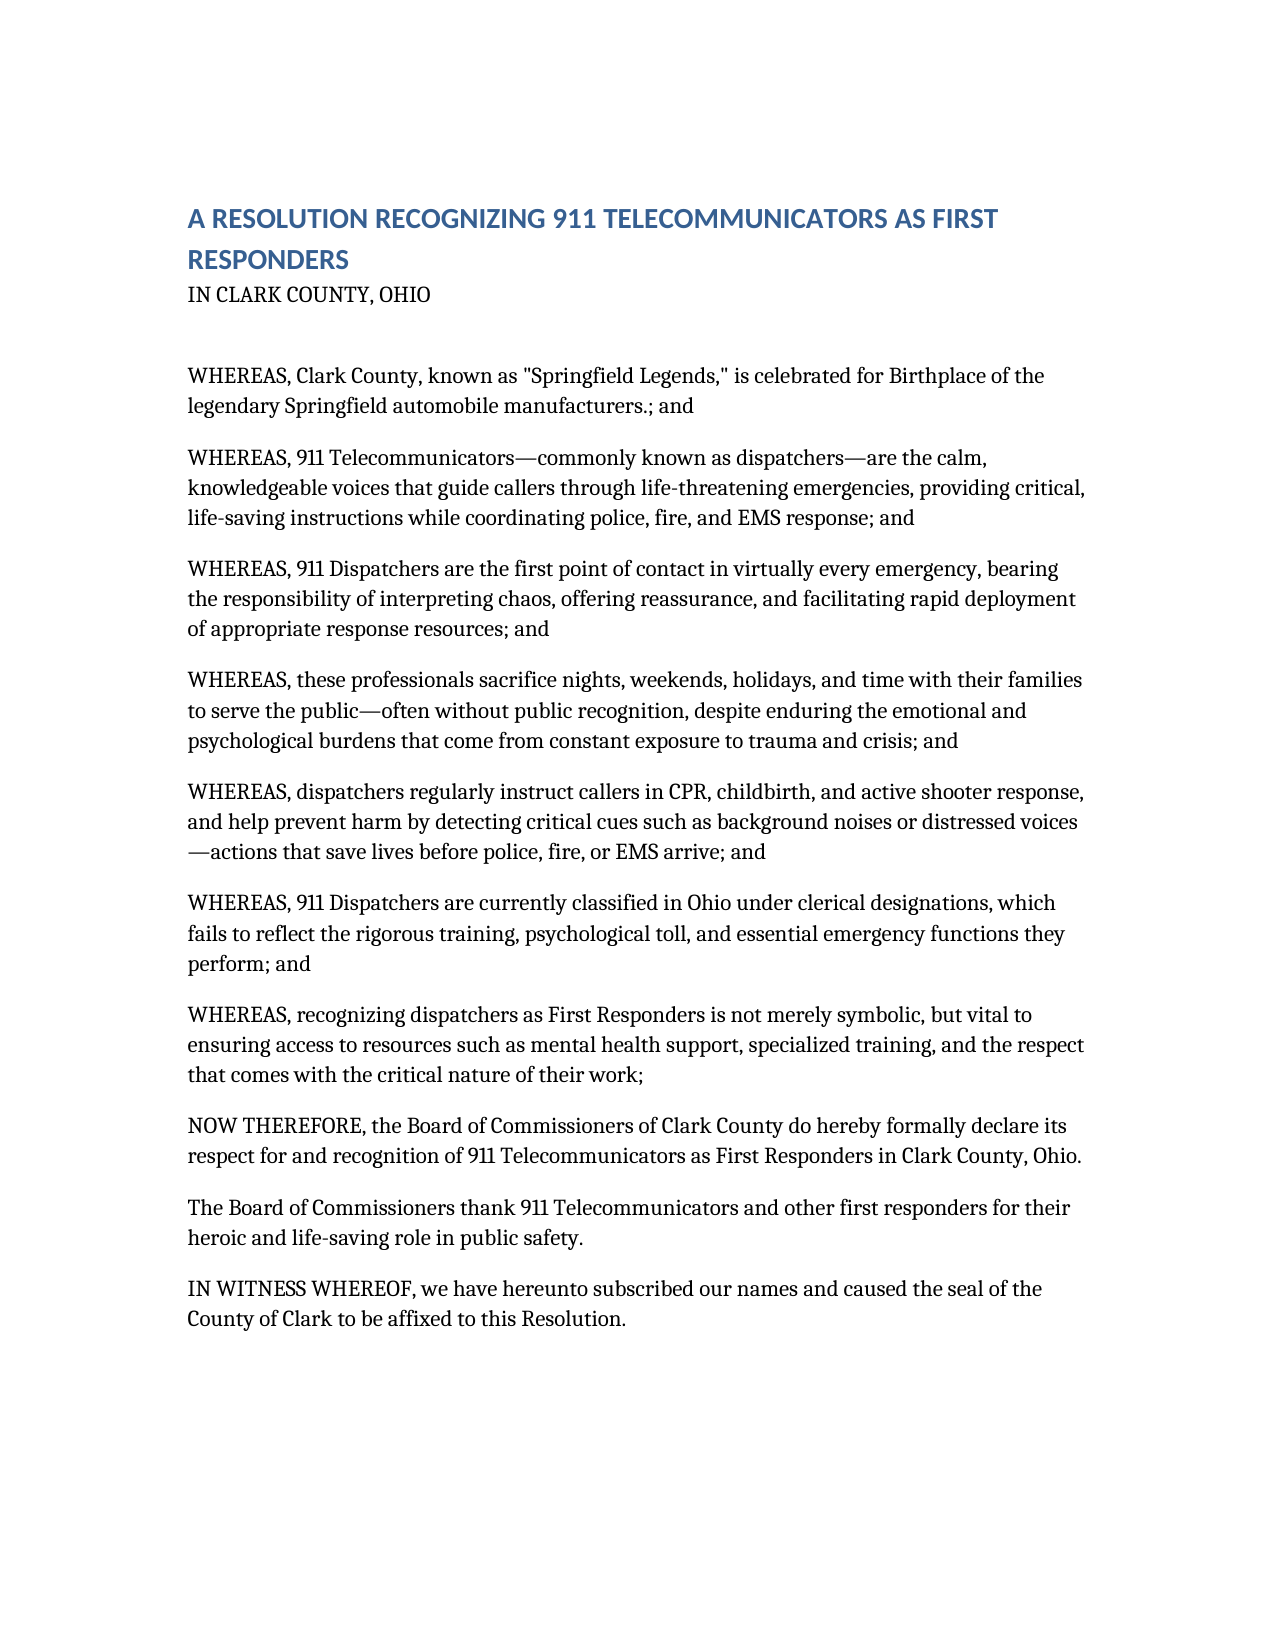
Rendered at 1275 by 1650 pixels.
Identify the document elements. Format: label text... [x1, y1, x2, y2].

text NOW THEREFORE, the Board of Commissioners of Clark County do hereby formally declare its respect for and recognition of 911 Telecommunicators as First Responders in Clark County, Ohio. [187, 1113, 1087, 1170]
text WHEREAS, 911 Dispatchers are currently classified in Ohio under clerical designations, which fails to reflect the rigorous training, psychological toll, and essential emergency functions they perform; and [187, 890, 1087, 977]
text WHEREAS, dispatchers regularly instruct callers in CPR, childbirth, and active shooter response, and help prevent harm by detecting critical cues such as background noises or distressed voices—actions that save lives before police, fire, or EMS arrive; and [187, 779, 1087, 866]
text IN WITNESS WHEREOF, we have hereunto subscribed our names and caused the seal of the County of Clark to be affixed to this Resolution. [187, 1276, 1087, 1332]
text WHEREAS, recognizing dispatchers as First Responders is not merely symbolic, but vital to ensuring access to resources such as mental health support, specialized training, and the respect that comes with the critical nature of their work; [187, 1002, 1087, 1088]
text WHEREAS, 911 Telecommunicators—commonly known as dispatchers—are the calm, knowledgeable voices that guide callers through life-threatening emergencies, providing critical, life-saving instructions while coordinating police, fire, and EMS response; and [187, 444, 1087, 531]
subtitle A RESOLUTION RECOGNIZING 911 TELECOMMUNICATORS AS FIRST RESPONDERS [187, 200, 1087, 277]
text WHEREAS, 911 Dispatchers are the first point of contact in virtually every emergency, bearing the responsibility of interpreting chaos, offering reassurance, and facilitating rapid deployment of appropriate response resources; and [187, 556, 1087, 643]
text IN CLARK COUNTY, OHIO [187, 282, 1087, 338]
text WHEREAS, Clark County, known as "Springfield Legends," is celebrated for Birthplace of the legendary Springfield automobile manufacturers.; and [187, 363, 1087, 420]
text WHEREAS, these professionals sacrifice nights, weekends, holidays, and time with their families to serve the public—often without public recognition, despite enduring the emotional and psychological burdens that come from constant exposure to trauma and crisis; and [187, 667, 1087, 754]
text The Board of Commissioners thank 911 Telecommunicators and other first responders for their heroic and life-saving role in public safety. [187, 1194, 1087, 1251]
